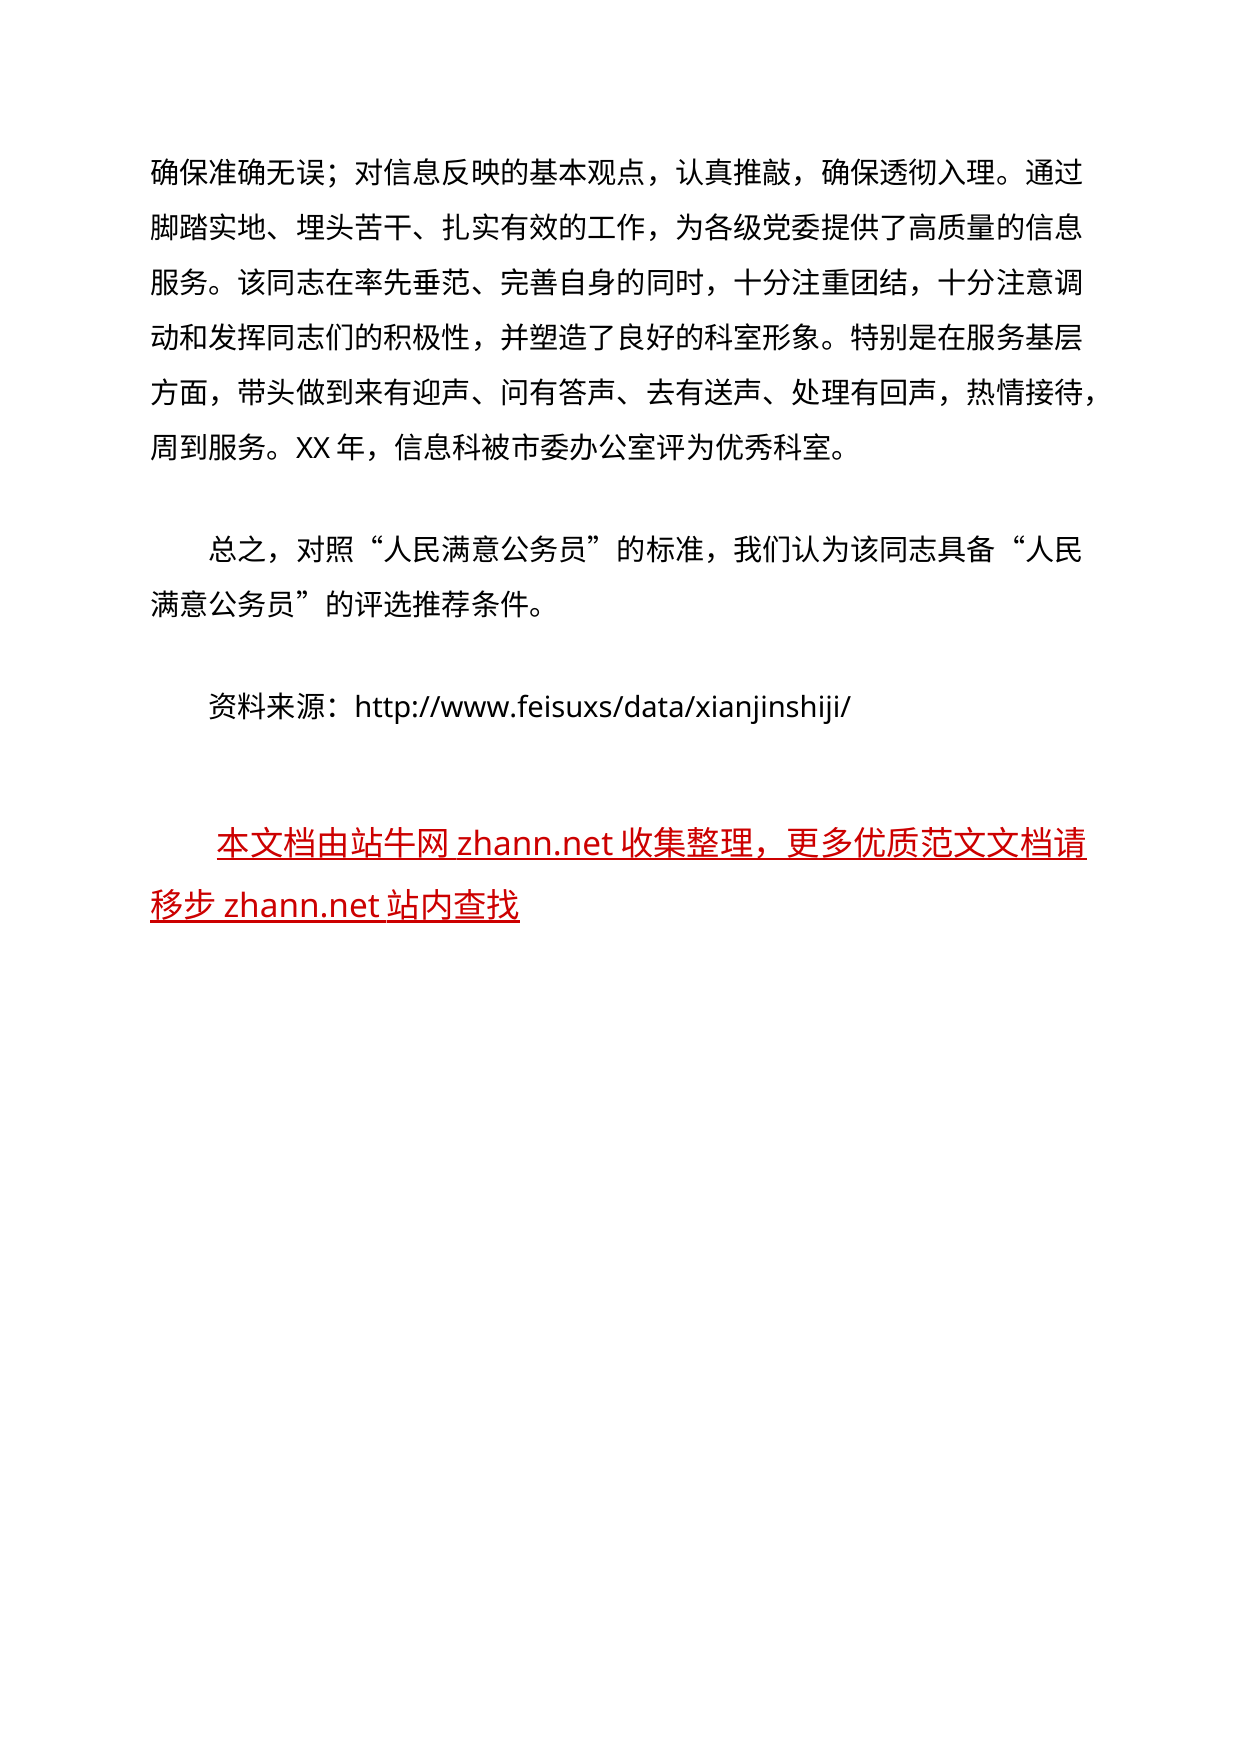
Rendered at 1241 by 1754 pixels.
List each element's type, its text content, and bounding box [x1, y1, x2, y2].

text 本文档由站牛网zhann.net收集整理，更多优质范文文档请移步zhann.net站内查找 [150, 816, 1090, 928]
text 资料来源：http://www.feisuxs/data/xianjinshiji/ [150, 683, 1090, 726]
text 总之，对照“人民满意公务员”的标准，我们认为该同志具备“人民满意公务员”的评选推荐条件。 [150, 526, 1090, 624]
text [150, 150, 1090, 467]
